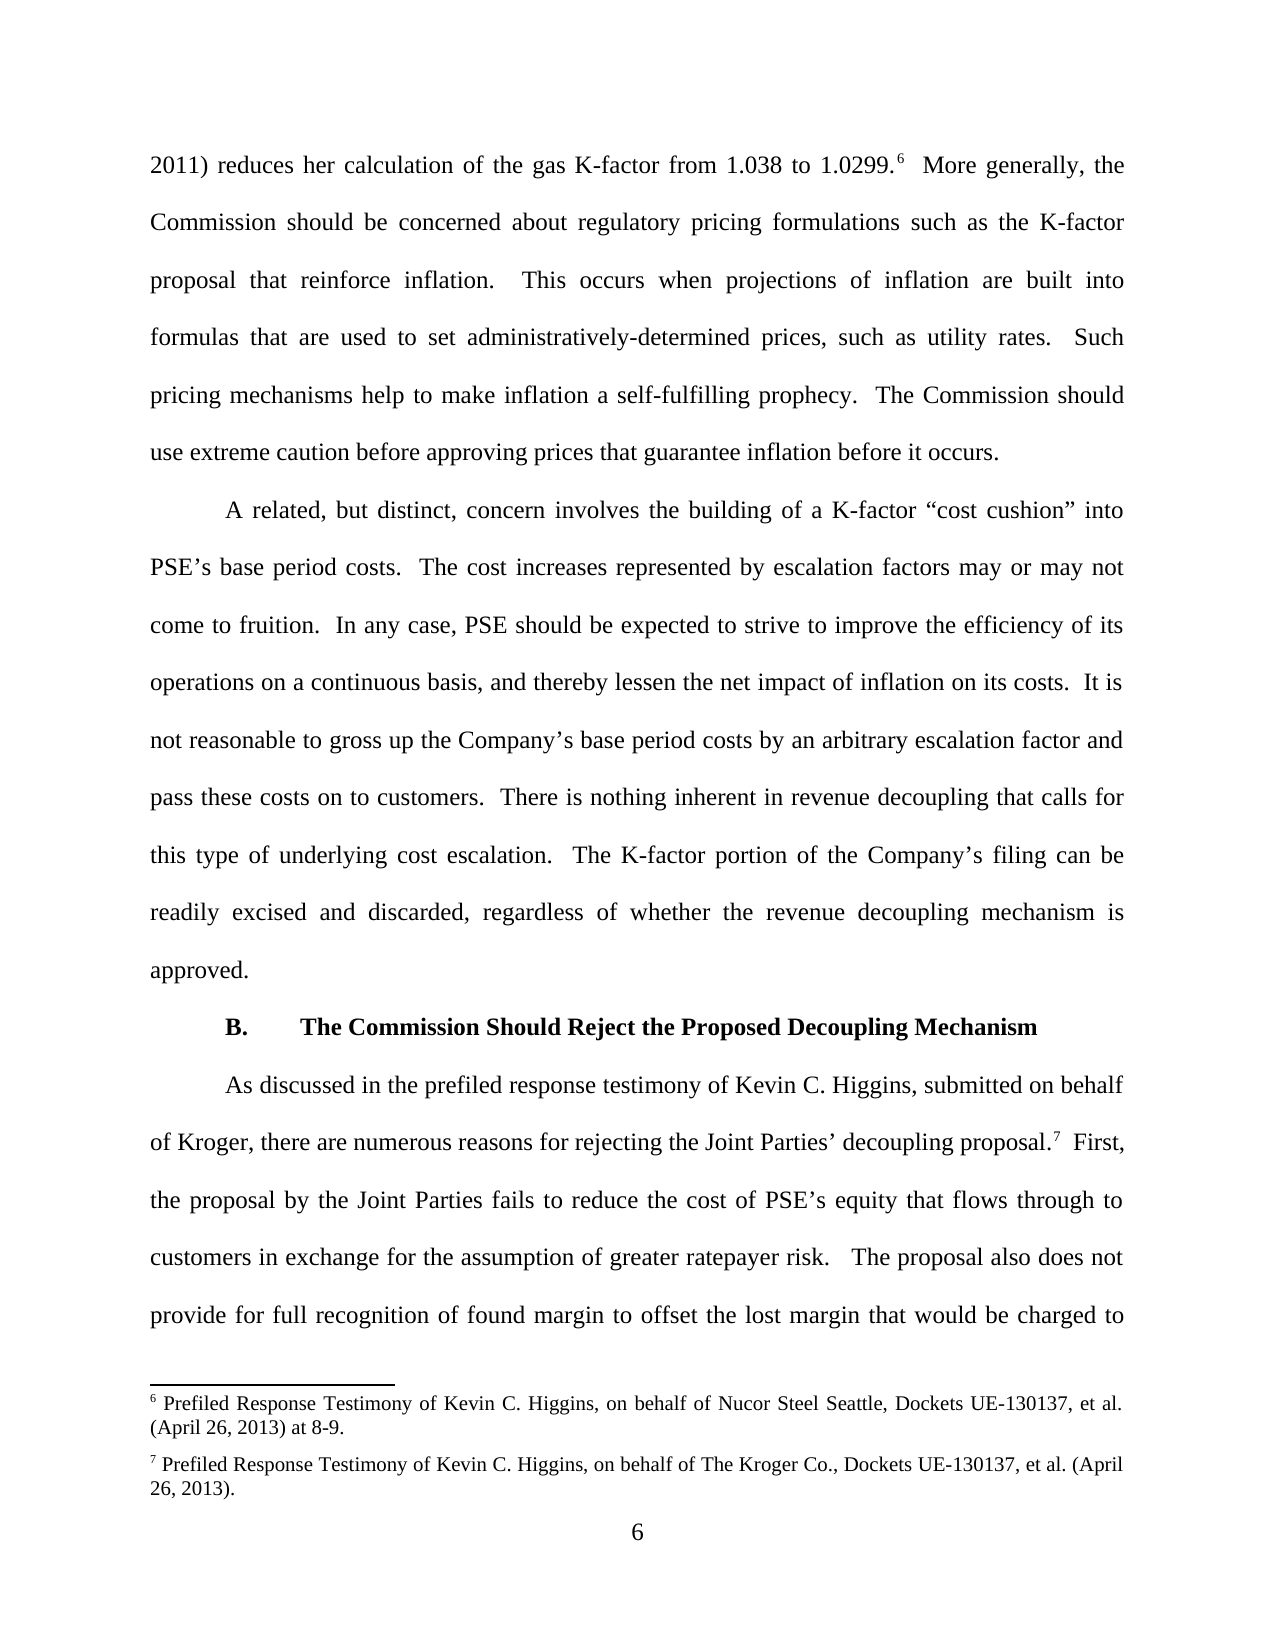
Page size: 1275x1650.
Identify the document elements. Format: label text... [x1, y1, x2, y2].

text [150, 150, 1125, 466]
text B. The Commission Should Reject the Proposed Decoupling Mechanism [225, 1012, 1125, 1041]
text A related, but distinct, concern involves the building of a K-factor “cost cushion” into PSE’s base period costs. The cost increases represented by escalation factors may or may not come to fruition. In any case, PSE should be expected to strive to improve the efficiency of its operations on a continuous basis, and thereby lessen the net impact of inflation on its costs. It is not reasonable to gross up the Company’s base period costs by an arbitrary escalation factor and pass these costs on to customers. There is nothing inherent in revenue decoupling that calls for this type of underlying cost escalation. The K-factor portion of the Company’s filing can be readily excised and discarded, regardless of whether the revenue decoupling mechanism is approved. [150, 495, 1125, 984]
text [150, 1070, 1125, 1329]
